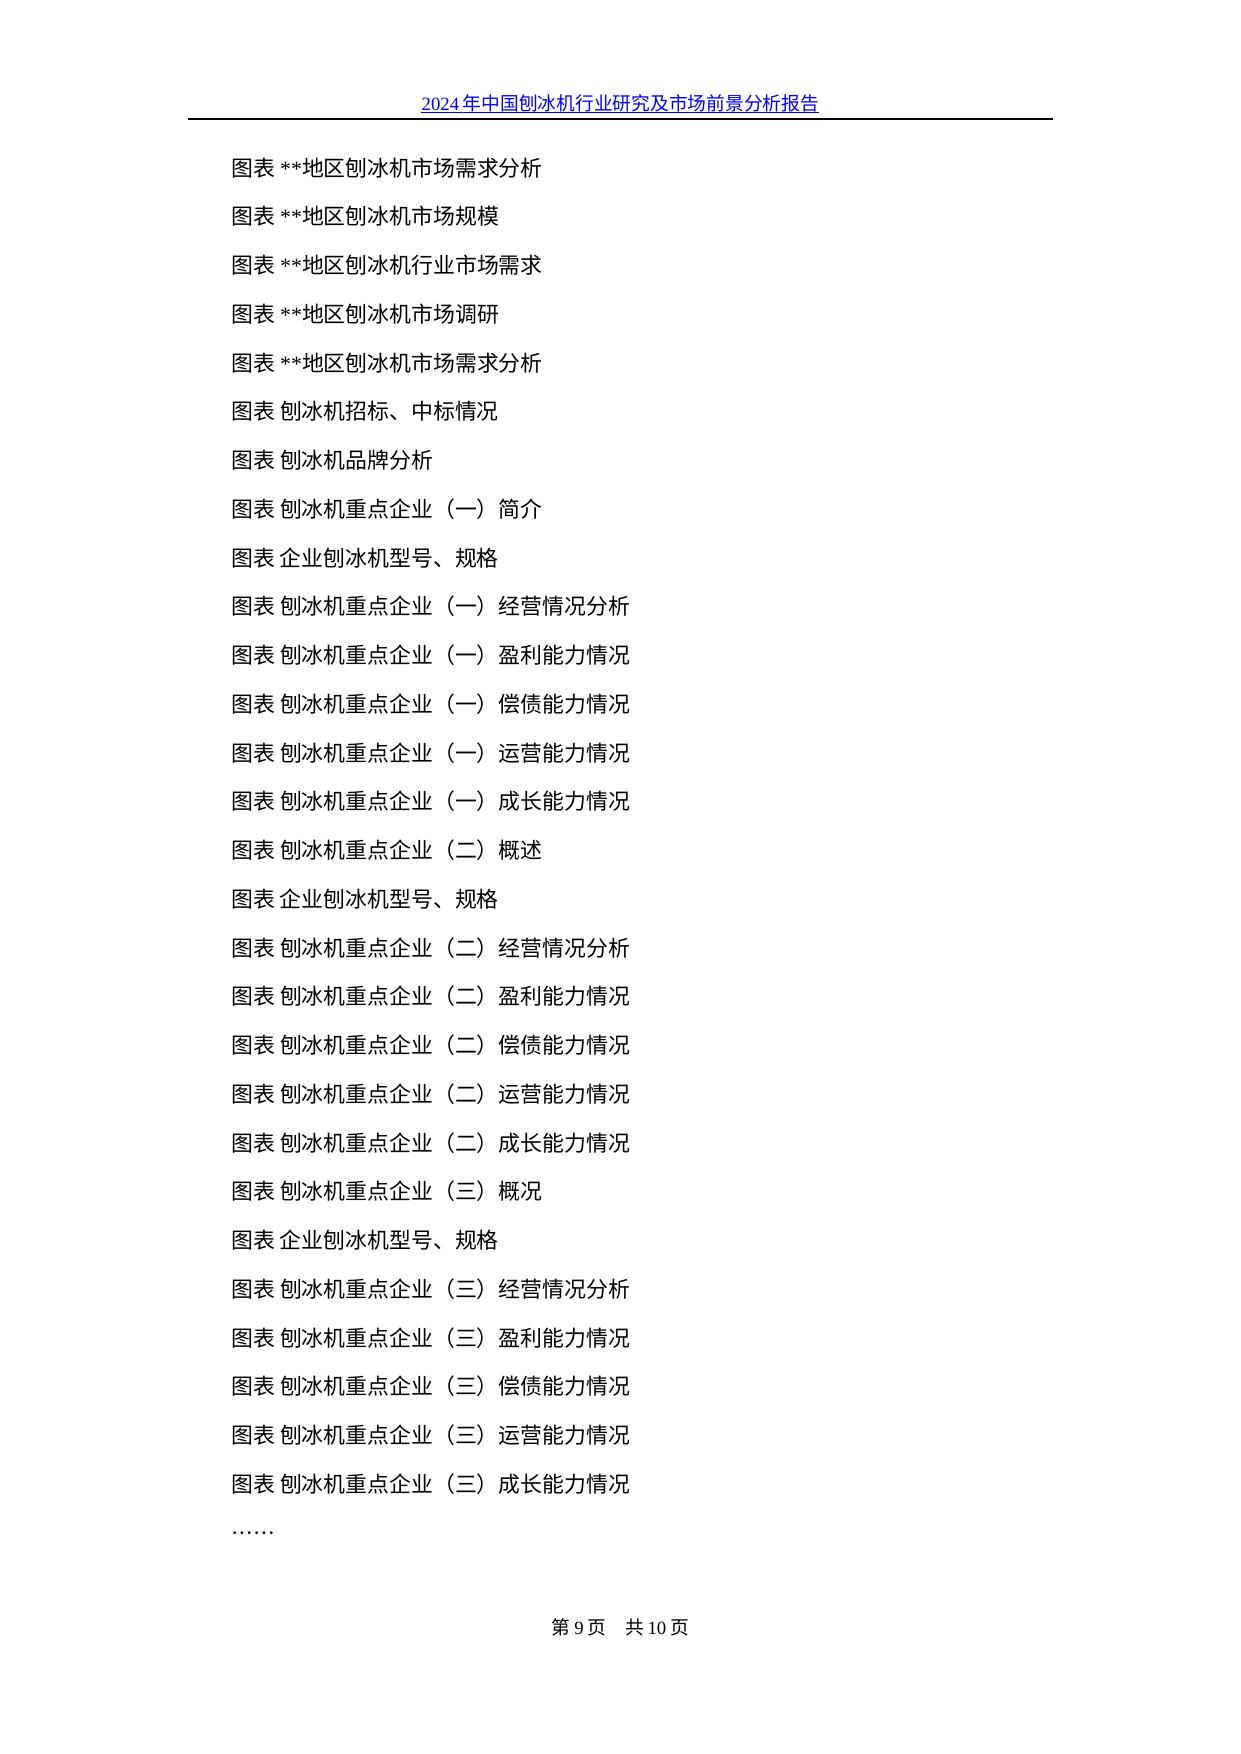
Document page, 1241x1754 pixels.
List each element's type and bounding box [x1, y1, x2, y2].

text [187, 150, 1053, 1548]
